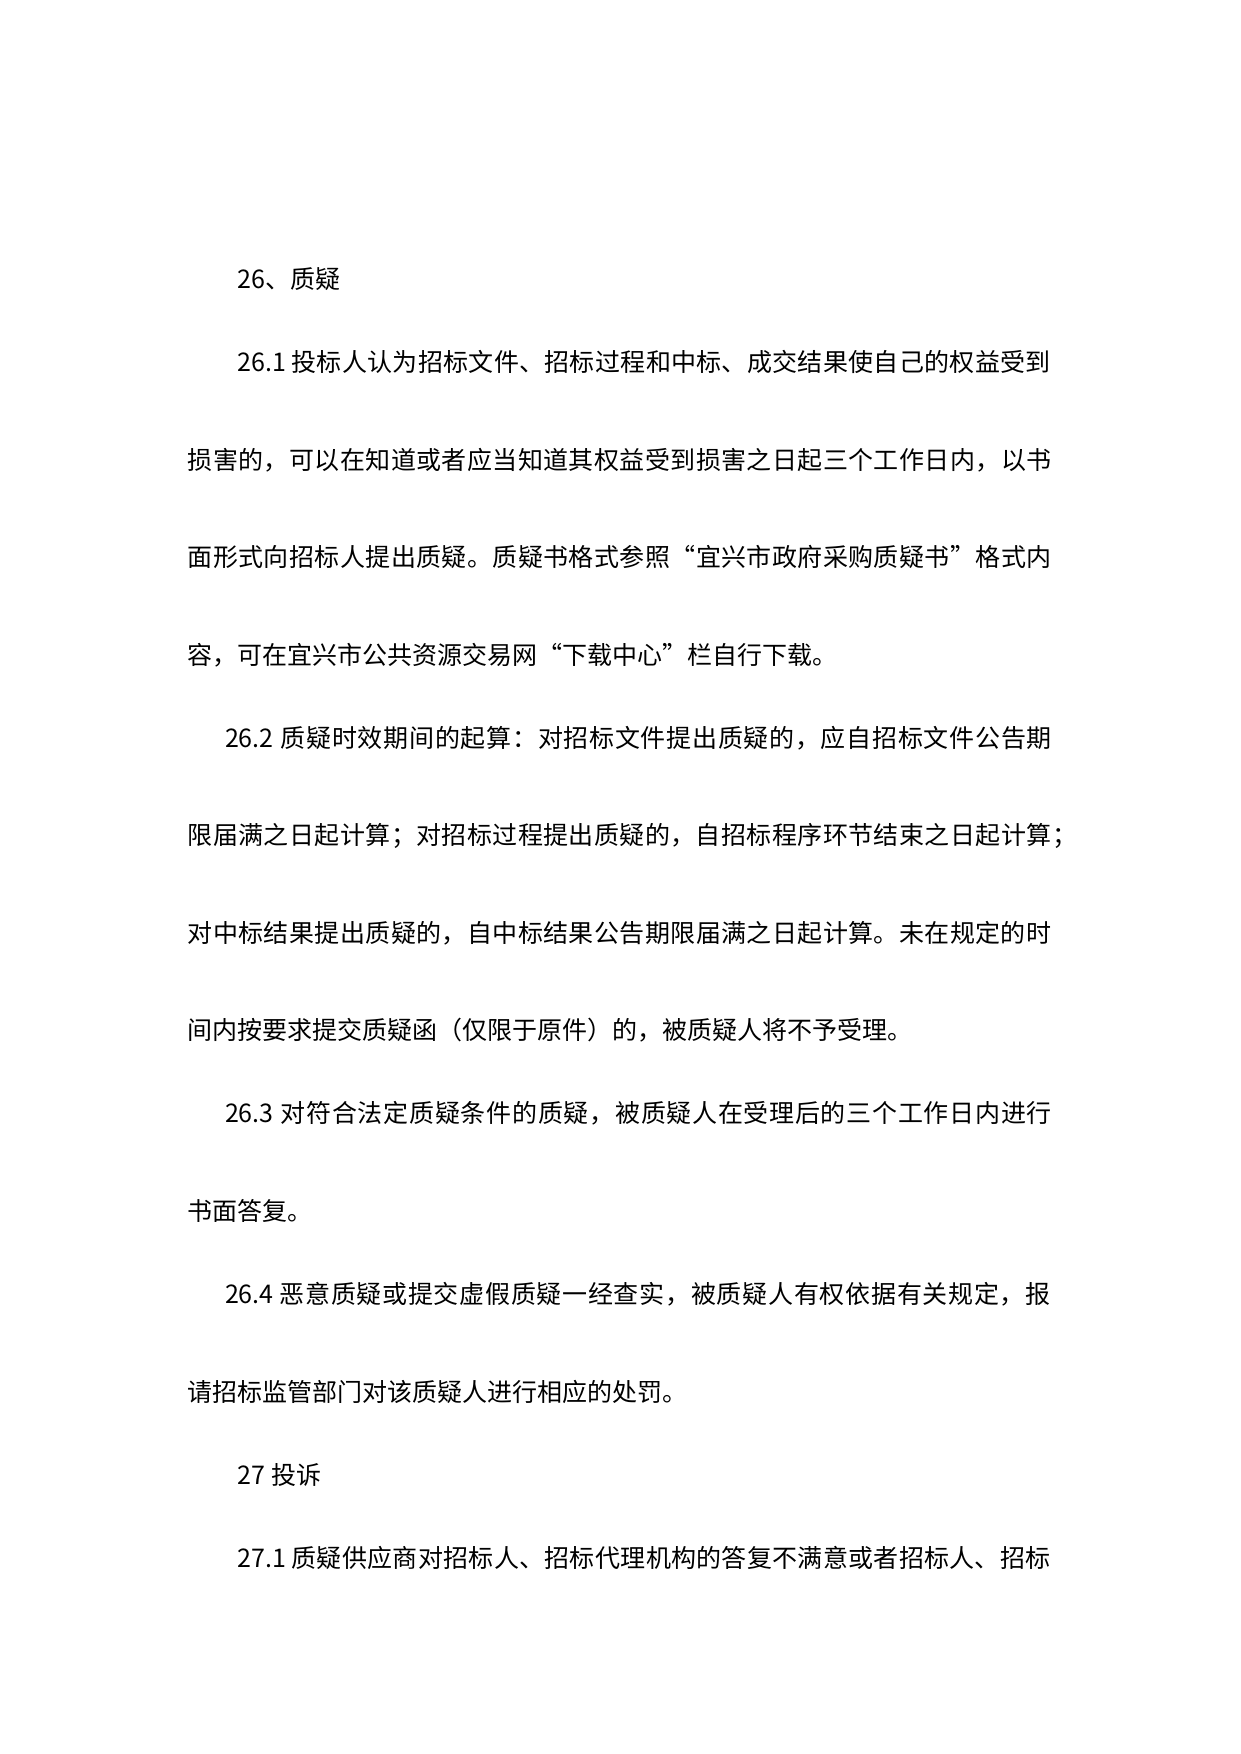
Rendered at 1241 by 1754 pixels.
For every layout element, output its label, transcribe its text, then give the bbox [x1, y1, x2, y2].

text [187, 1524, 1053, 1589]
text 26.1投标人认为招标文件、招标过程和中标、成交结果使自己的权益受到损害的，可以在知道或者应当知道其权益受到损害之日起三个工作日内，以书面形式向招标人提出质疑。质疑书格式参照“宜兴市政府采购质疑书”格式内容，可在宜兴市公共资源交易网“下载中心”栏自行下载。 [187, 328, 1053, 686]
text 26、质疑 [187, 245, 1053, 310]
text 27 投诉 [187, 1441, 1053, 1506]
text 26.3 对符合法定质疑条件的质疑，被质疑人在受理后的三个工作日内进行书面答复。 [187, 1079, 1053, 1242]
text 26.2 质疑时效期间的起算：对招标文件提出质疑的，应自招标文件公告期限届满之日起计算；对招标过程提出质疑的，自招标程序环节结束之日起计算；对中标结果提出质疑的，自中标结果公告期限届满之日起计算。未在规定的时间内按要求提交质疑函（仅限于原件）的，被质疑人将不予受理。 [187, 704, 1053, 1061]
text 26.4恶意质疑或提交虚假质疑一经查实，被质疑人有权依据有关规定，报请招标监管部门对该质疑人进行相应的处罚。 [187, 1260, 1053, 1423]
